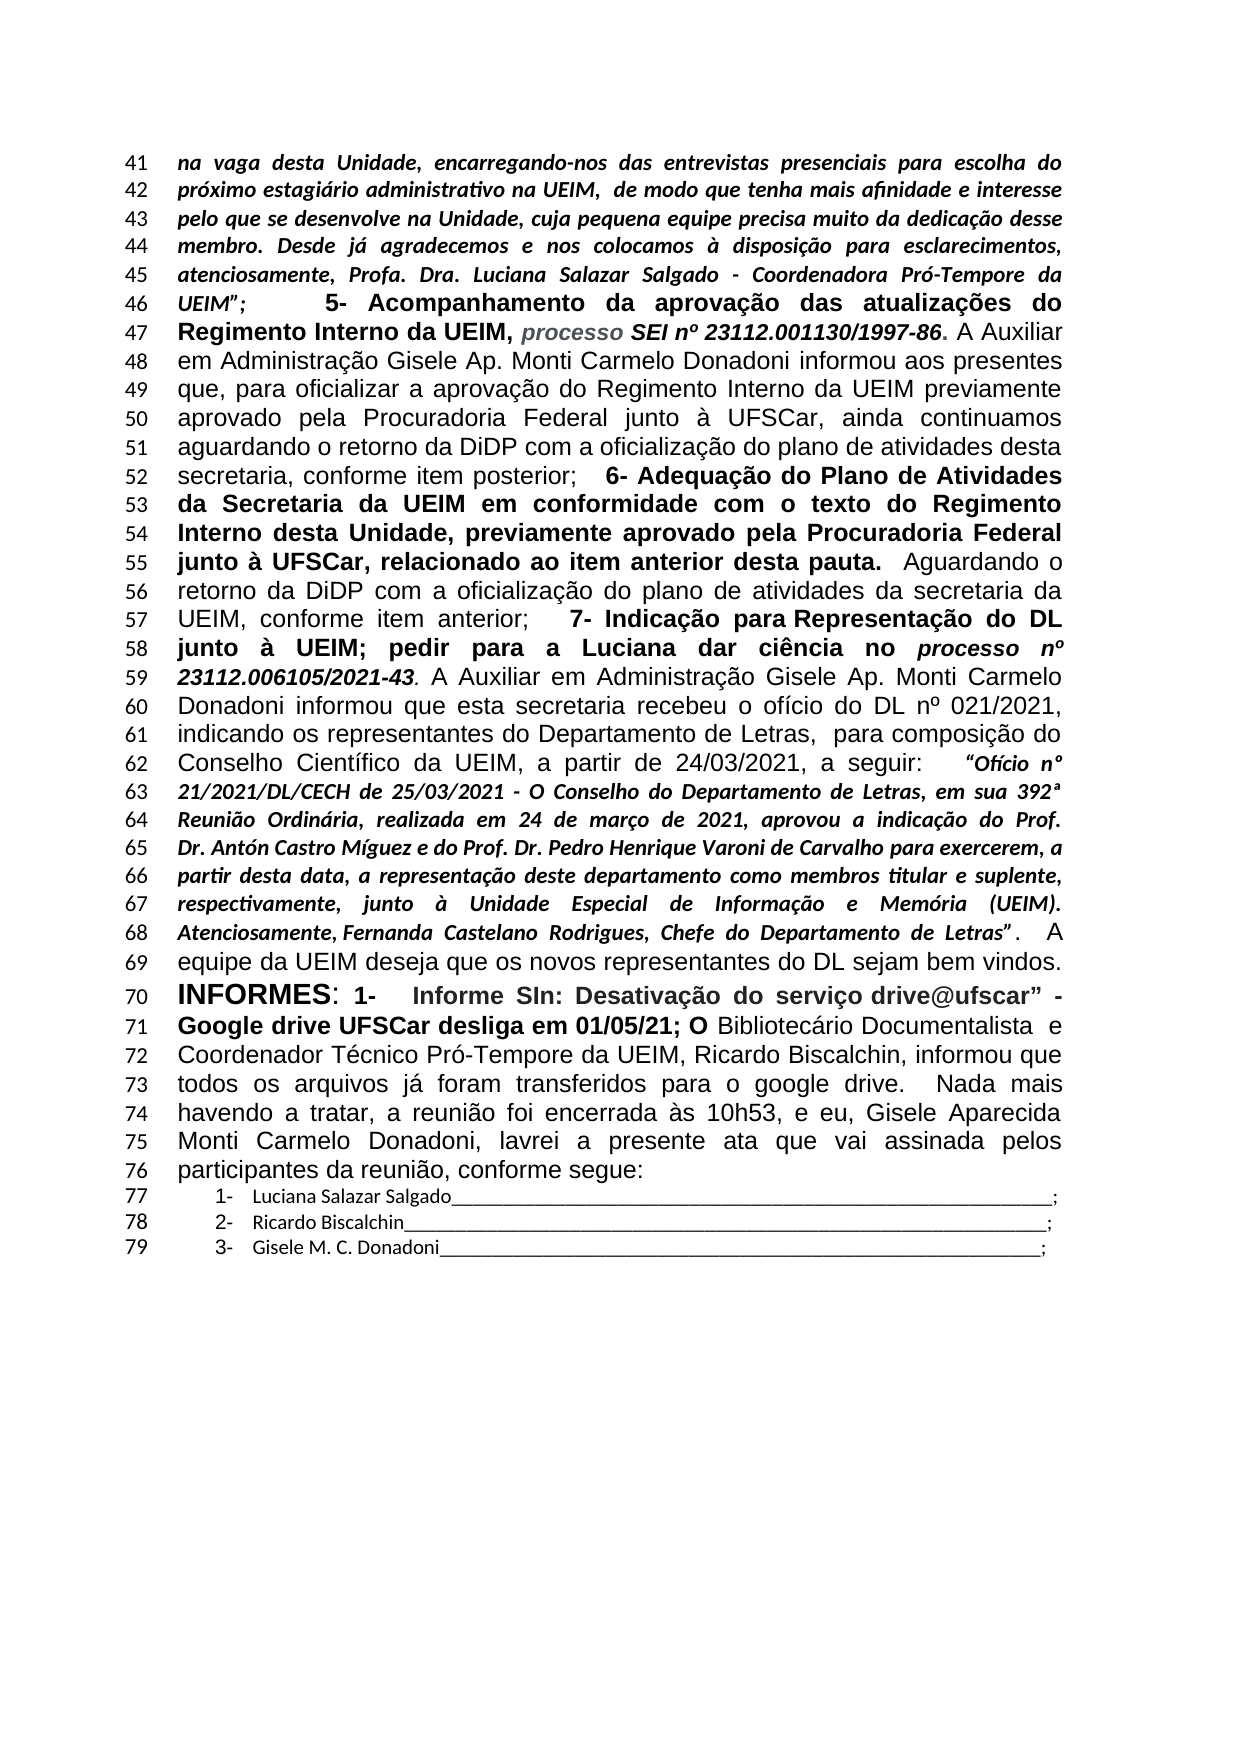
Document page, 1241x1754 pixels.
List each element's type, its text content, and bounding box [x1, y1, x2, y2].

list Gisele M. C. Donadoni__________________________________________________________; [215, 1234, 1063, 1260]
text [177, 148, 1063, 1184]
list Ricardo Biscalchin______________________________________________________________; [215, 1209, 1063, 1234]
list Luciana Salazar Salgado__________________________________________________________; [215, 1184, 1063, 1209]
